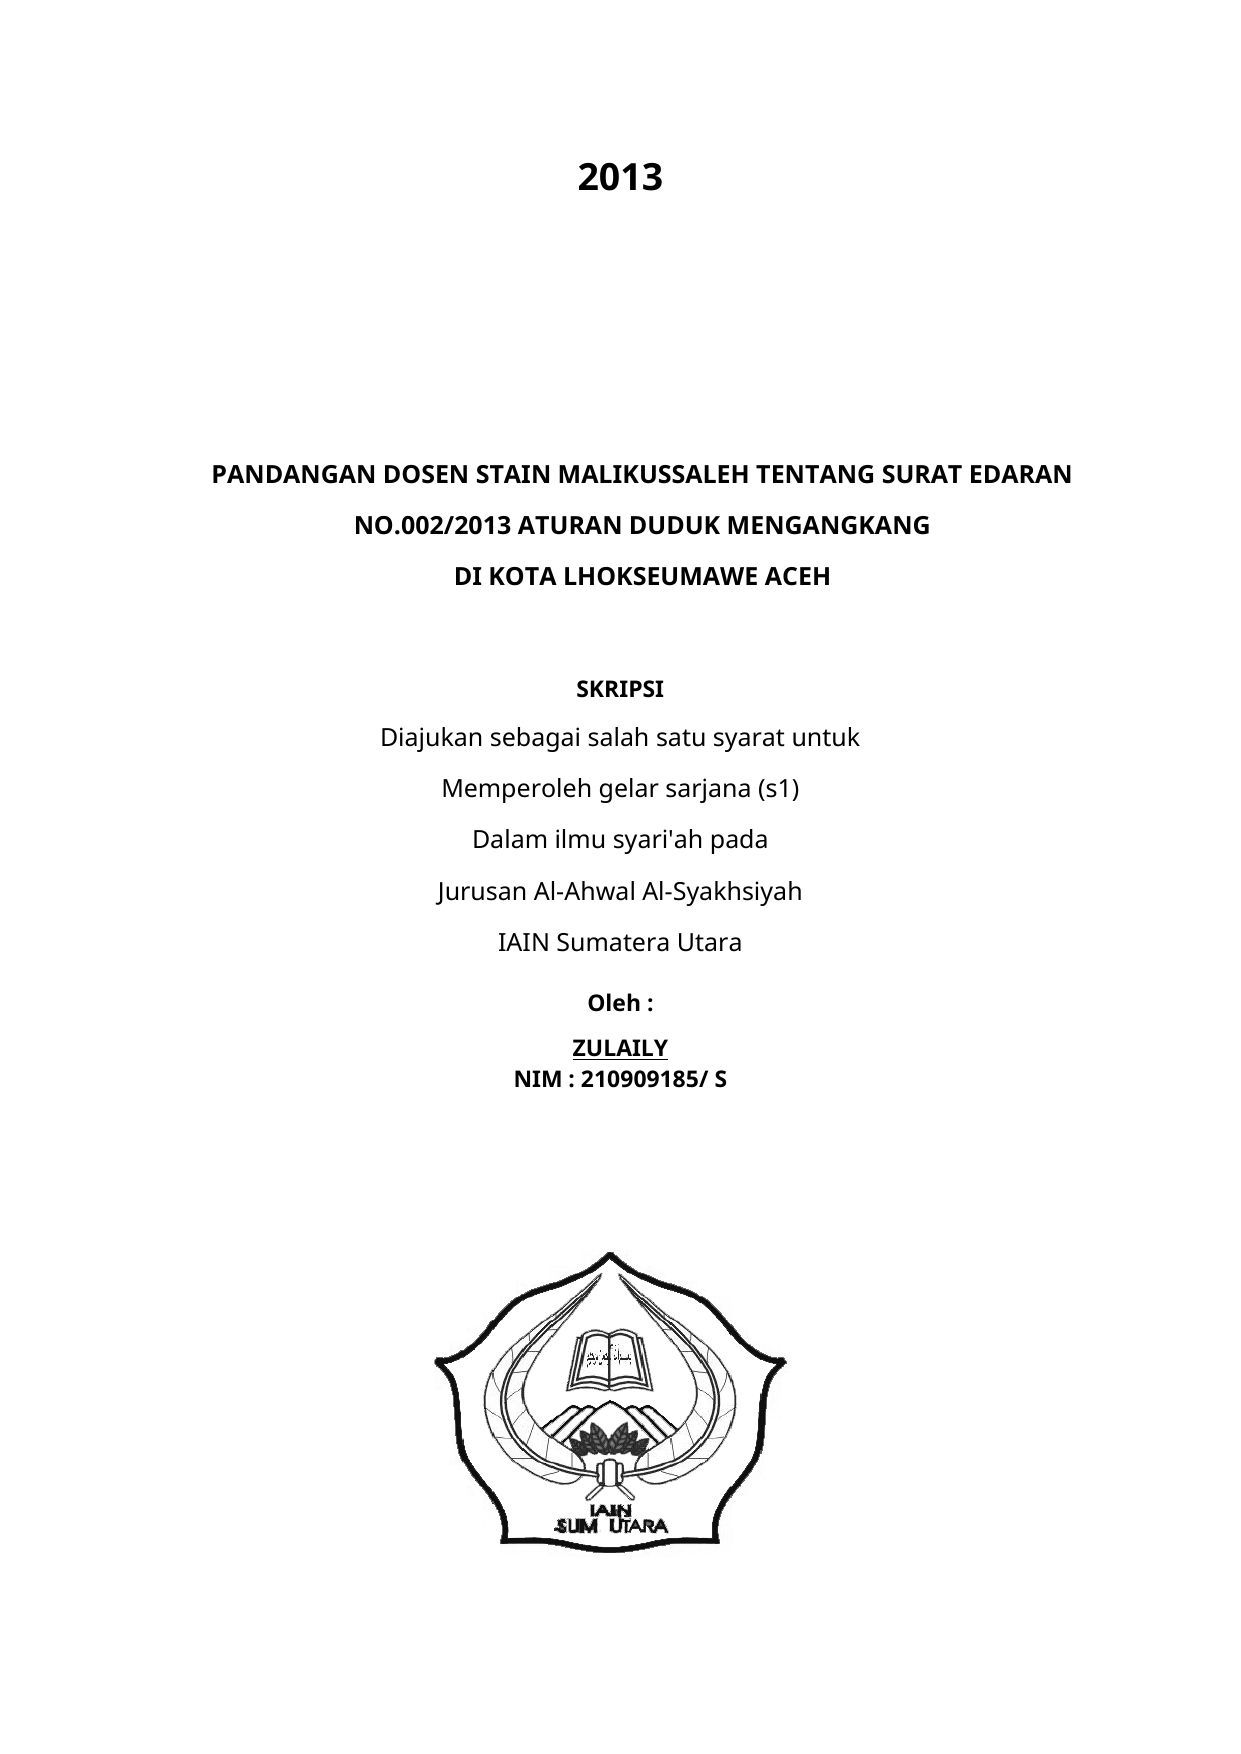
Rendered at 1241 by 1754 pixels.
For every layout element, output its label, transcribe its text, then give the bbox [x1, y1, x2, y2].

text Diajukan sebagai salah satu syarat untuk [187, 720, 1053, 754]
text SKRIPSI [187, 673, 1053, 704]
text DI KOTA LHOKSEUMAWE ACEH [187, 558, 1097, 592]
text IAIN Sumatera Utara [187, 924, 1053, 958]
text PANDANGAN DOSEN STAIN MALIKUSSALEH TENTANG SURAT EDARAN NO.002/2013 ATURAN DUDUK MENGANGKANG [187, 456, 1097, 541]
text Memperoleh gelar sarjana (s1) [187, 771, 1053, 805]
text Oleh : [187, 987, 1053, 1018]
text 2013 [187, 150, 1053, 201]
text Jurusan Al-Ahwal Al-Syakhsiyah [187, 873, 1053, 907]
picture [434, 1250, 791, 1557]
text Dalam ilmu syari'ah pada [187, 822, 1053, 856]
text ZULAILY [187, 1032, 1053, 1063]
text NIM : 210909185/ S [187, 1063, 1053, 1094]
